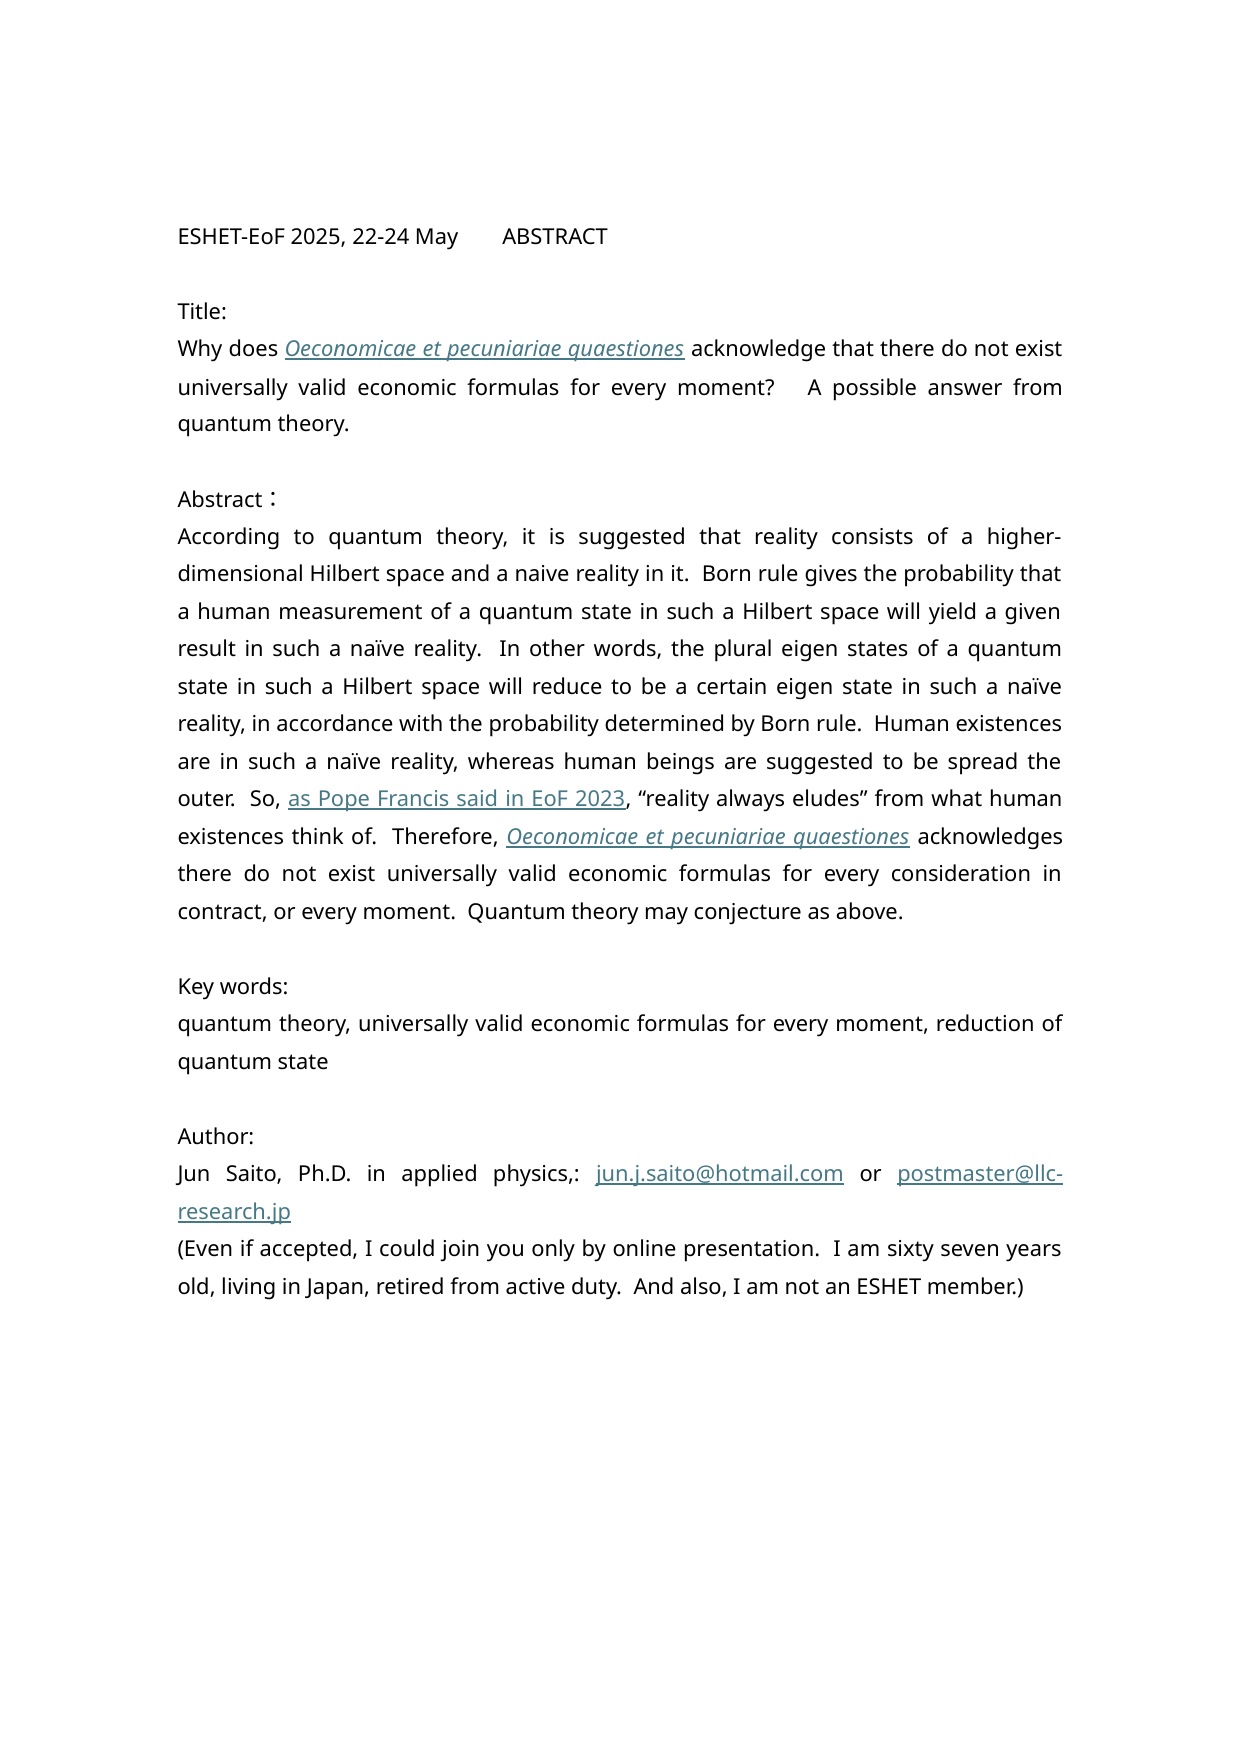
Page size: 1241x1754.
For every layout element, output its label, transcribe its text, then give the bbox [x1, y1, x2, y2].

text According to quantum theory, it is suggested that reality consists of a higher-dimensional Hilbert space and a naive reality in it. Born rule gives the probability that a human measurement of a quantum state in such a Hilbert space will yield a given result in such a naïve reality. In other words, the plural eigen states of a quantum state in such a Hilbert space will reduce to be a certain eigen state in such a naïve reality, in accordance with the probability determined by Born rule. Human existences are in such a naïve reality, whereas human beings are suggested to be spread the outer. So, as Pope Francis said in EoF 2023, “reality always eludes” from what human existences think of. Therefore, Oeconomicae et pecuniariae quaestiones acknowledges there do not exist universally valid economic formulas for every consideration in contract, or every moment. Quantum theory may conjecture as above. [177, 517, 1063, 929]
text quantum theory, universally valid economic formulas for every moment, reduction of quantum state [177, 1004, 1063, 1079]
text Title: [177, 292, 1063, 329]
text Key words: [177, 967, 1063, 1004]
text ESHET-EoF 2025, 22-24 May ABSTRACT [177, 217, 1063, 254]
text (Even if accepted, I could join you only by online presentation. I am sixty seven years old, living in Japan, retired from active duty. And also, I am not an ESHET member.) [177, 1229, 1063, 1304]
text Abstract： [177, 479, 1063, 517]
text Author: [177, 1117, 1063, 1154]
text Why does Oeconomicae et pecuniariae quaestiones acknowledge that there do not exist universally valid economic formulas for every moment? A possible answer from quantum theory. [177, 329, 1063, 442]
text Jun Saito, Ph.D. in applied physics,: jun.j.saito@hotmail.com or postmaster@llc-research.jp [177, 1154, 1063, 1229]
